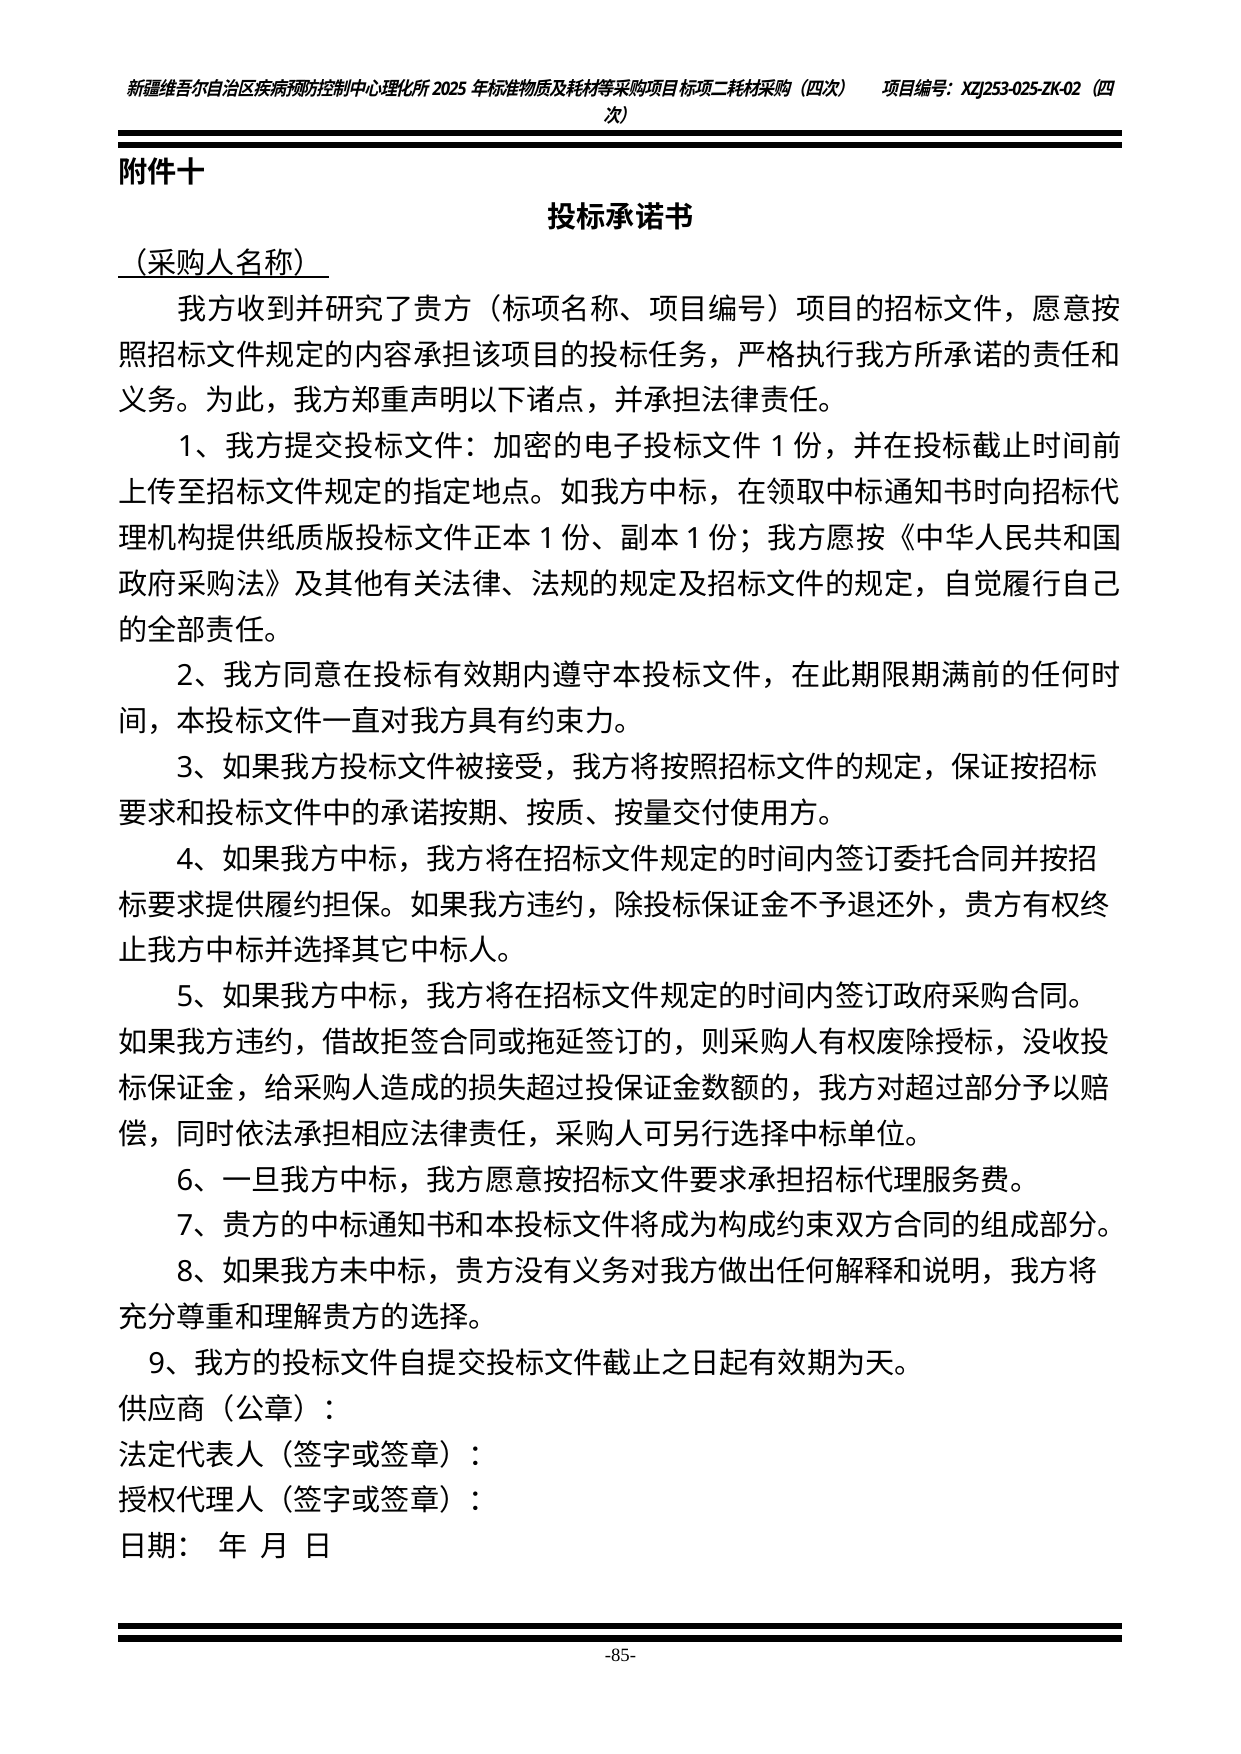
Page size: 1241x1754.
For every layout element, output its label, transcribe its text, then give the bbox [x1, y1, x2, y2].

text 5、如果我方中标，我方将在招标文件规定的时间内签订政府采购合同。如果我方违约，借故拒签合同或拖延签订的，则采购人有权废除授标，没收投标保证金，给采购人造成的损失超过投保证金数额的，我方对超过部分予以赔偿，同时依法承担相应法律责任，采购人可另行选择中标单位。 [118, 970, 1122, 1153]
text 授权代理人（签字或签章）： [118, 1474, 1122, 1520]
text 8、如果我方未中标，贵方没有义务对我方做出任何解释和说明，我方将充分尊重和理解贵方的选择。 [118, 1245, 1122, 1337]
text 2、我方同意在投标有效期内遵守本投标文件，在此期限期满前的任何时间，本投标文件一直对我方具有约束力。 [118, 649, 1122, 741]
text （采购人名称） [118, 237, 1122, 282]
text 投标承诺书 [118, 191, 1122, 237]
text 1、我方提交投标文件：加密的电子投标文件1份，并在投标截止时间前上传至招标文件规定的指定地点。如我方中标，在领取中标通知书时向招标代理机构提供纸质版投标文件正本1份、副本1份；我方愿按《中华人民共和国政府采购法》及其他有关法律、法规的规定及招标文件的规定，自觉履行自己的全部责任。 [118, 420, 1122, 649]
text 4、如果我方中标，我方将在招标文件规定的时间内签订委托合同并按招标要求提供履约担保。如果我方违约，除投标保证金不予退还外，贵方有权终止我方中标并选择其它中标人。 [118, 832, 1122, 970]
text 7、贵方的中标通知书和本投标文件将成为构成约束双方合同的组成部分。 [118, 1199, 1122, 1245]
text 9、我方的投标文件自提交投标文件截止之日起有效期为天。 [118, 1337, 1122, 1382]
text 法定代表人（签字或签章）： [118, 1428, 1122, 1474]
text 3、如果我方投标文件被接受，我方将按照招标文件的规定，保证按招标要求和投标文件中的承诺按期、按质、按量交付使用方。 [118, 741, 1122, 832]
text 我方收到并研究了贵方（标项名称、项目编号）项目的招标文件，愿意按照招标文件规定的内容承担该项目的投标任务，严格执行我方所承诺的责任和义务。为此，我方郑重声明以下诸点，并承担法律责任。 [118, 282, 1122, 420]
text 日期： 年 月 日附件十一 [118, 1520, 1122, 1566]
text 供应商（公章）： [118, 1382, 1122, 1428]
text 6、一旦我方中标，我方愿意按招标文件要求承担招标代理服务费。 [118, 1153, 1122, 1199]
text 附件十 [118, 148, 1122, 191]
